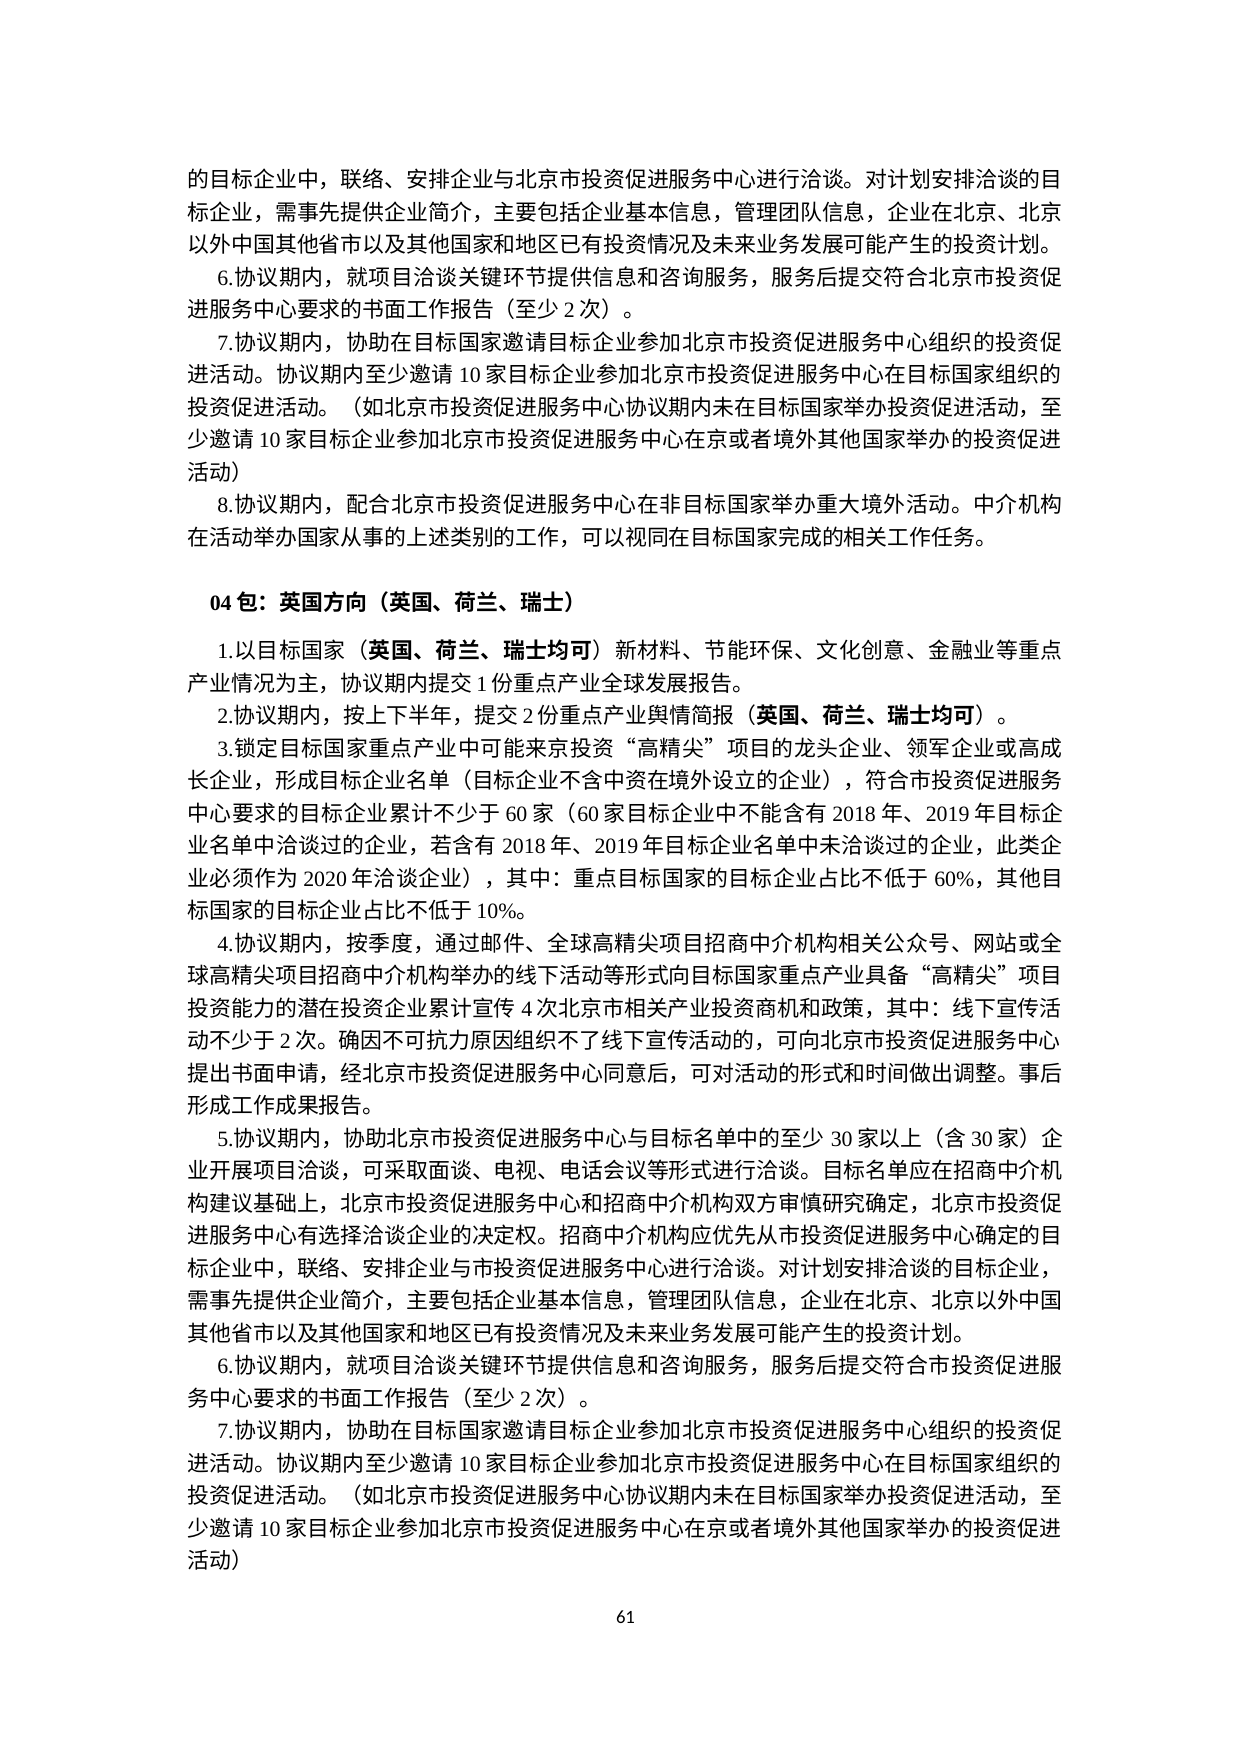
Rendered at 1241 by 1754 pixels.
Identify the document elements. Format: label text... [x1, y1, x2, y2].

text 5.协议期内，协助北京市投资促进服务中心与目标名单中的至少30家以上（含30家）企业开展项目洽谈，可采取面谈、电视、电话会议等形式进行洽谈。目标名单应在招商中介机构建议基础上，北京市投资促进服务中心和招商中介机构双方审慎研究确定，北京市投资促进服务中心有选择洽谈企业的决定权。招商中介机构应优先从市投资促进服务中心确定的目标企业中，联络、安排企业与市投资促进服务中心进行洽谈。对计划安排洽谈的目标企业，需事先提供企业简介，主要包括企业基本信息，管理团队信息，企业在北京、北京以外中国其他省市以及其他国家和地区已有投资情况及未来业务发展可能产生的投资计划。 [187, 1120, 1063, 1348]
text 8.协议期内，配合北京市投资促进服务中心在非目标国家举办重大境外活动。中介机构在活动举办国家从事的上述类别的工作，可以视同在目标国家完成的相关工作任务。 [187, 487, 1063, 552]
text 7.协议期内，协助在目标国家邀请目标企业参加北京市投资促进服务中心组织的投资促进活动。协议期内至少邀请10家目标企业参加北京市投资促进服务中心在目标国家组织的投资促进活动。（如北京市投资促进服务中心协议期内未在目标国家举办投资促进活动，至少邀请10家目标企业参加北京市投资促进服务中心在京或者境外其他国家举办的投资促进活动） [187, 324, 1063, 487]
text 6.协议期内，就项目洽谈关键环节提供信息和咨询服务，服务后提交符合北京市投资促进服务中心要求的书面工作报告（至少2次）。 [187, 259, 1063, 324]
text 1.以目标国家（英国、荷兰、瑞士均可）新材料、节能环保、文化创意、金融业等重点产业情况为主，协议期内提交1份重点产业全球发展报告。 [187, 633, 1063, 698]
text 6.协议期内，就项目洽谈关键环节提供信息和咨询服务，服务后提交符合市投资促进服务中心要求的书面工作报告（至少2次）。 [187, 1348, 1063, 1413]
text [187, 162, 1063, 259]
text 3.锁定目标国家重点产业中可能来京投资“高精尖”项目的龙头企业、领军企业或高成长企业，形成目标企业名单（目标企业不含中资在境外设立的企业），符合市投资促进服务中心要求的目标企业累计不少于60家（60家目标企业中不能含有2018年、2019年目标企业名单中洽谈过的企业，若含有2018年、2019年目标企业名单中未洽谈过的企业，此类企业必须作为2020年洽谈企业），其中：重点目标国家的目标企业占比不低于60%，其他目标国家的目标企业占比不低于10%。 [187, 730, 1063, 925]
text 04包：英国方向（英国、荷兰、瑞士） [187, 584, 1063, 617]
text 7.协议期内，协助在目标国家邀请目标企业参加北京市投资促进服务中心组织的投资促进活动。协议期内至少邀请10家目标企业参加北京市投资促进服务中心在目标国家组织的投资促进活动。（如北京市投资促进服务中心协议期内未在目标国家举办投资促进活动，至少邀请10家目标企业参加北京市投资促进服务中心在京或者境外其他国家举办的投资促进活动） [187, 1413, 1063, 1575]
text 4.协议期内，按季度，通过邮件、全球高精尖项目招商中介机构相关公众号、网站或全球高精尖项目招商中介机构举办的线下活动等形式向目标国家重点产业具备“高精尖”项目投资能力的潜在投资企业累计宣传4次北京市相关产业投资商机和政策，其中：线下宣传活动不少于2次。确因不可抗力原因组织不了线下宣传活动的，可向北京市投资促进服务中心提出书面申请，经北京市投资促进服务中心同意后，可对活动的形式和时间做出调整。事后形成工作成果报告。 [187, 925, 1063, 1120]
text 2.协议期内，按上下半年，提交2份重点产业舆情简报（英国、荷兰、瑞士均可）。 [187, 698, 1063, 730]
